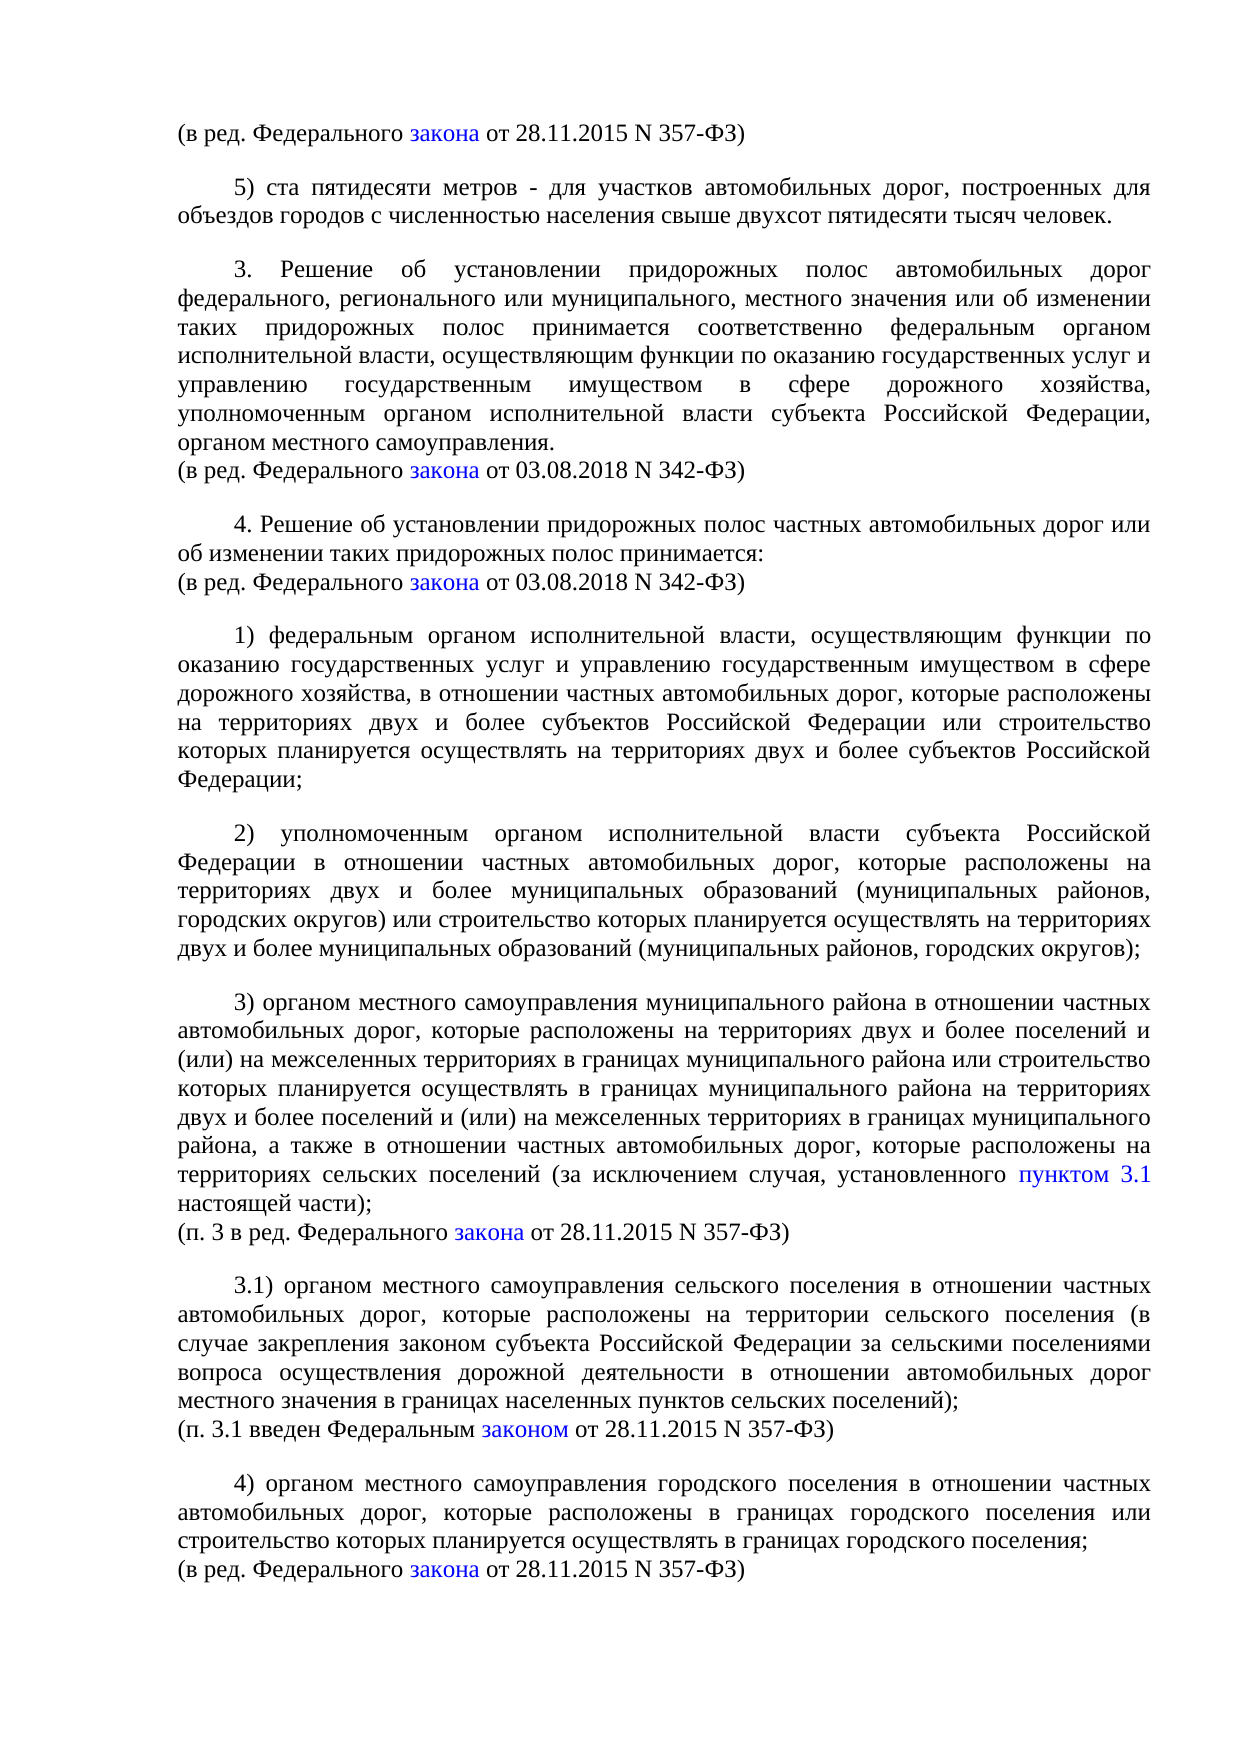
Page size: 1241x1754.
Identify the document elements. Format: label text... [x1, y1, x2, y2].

text 2) уполномоченным органом исполнительной власти субъекта Российской Федерации в отношении частных автомобильных дорог, которые расположены на территориях двух и более муниципальных образований (муниципальных районов, городских округов) или строительство которых планируется осуществлять на территориях двух и более муниципальных образований (муниципальных районов, городских округов); [177, 818, 1152, 962]
text 3) органом местного самоуправления муниципального района в отношении частных автомобильных дорог, которые расположены на территориях двух и более поселений и (или) на межселенных территориях в границах муниципального района или строительство которых планируется осуществлять в границах муниципального района на территориях двух и более поселений и (или) на межселенных территориях в границах муниципального района, а также в отношении частных автомобильных дорог, которые расположены на территориях сельских поселений (за исключением случая, установленного пунктом 3.1 настоящей части); [177, 987, 1152, 1217]
text (в ред. Федерального закона от 03.08.2018 N 342-ФЗ) [177, 456, 1152, 484]
text (в ред. Федерального закона от 28.11.2015 N 357-ФЗ) [177, 118, 1152, 147]
text (в ред. Федерального закона от 03.08.2018 N 342-ФЗ) [177, 567, 1152, 596]
text (п. 3.1 введен Федеральным законом от 28.11.2015 N 357-ФЗ) [177, 1414, 1152, 1443]
text 5) ста пятидесяти метров - для участков автомобильных дорог, построенных для объездов городов с численностью населения свыше двухсот пятидесяти тысяч человек. [177, 172, 1152, 229]
text 4. Решение об установлении придорожных полос частных автомобильных дорог или об изменении таких придорожных полос принимается: [177, 509, 1152, 567]
text 3. Решение об установлении придорожных полос автомобильных дорог федерального, регионального или муниципального, местного значения или об изменении таких придорожных полос принимается соответственно федеральным органом исполнительной власти, осуществляющим функции по оказанию государственных услуг и управлению государственным имуществом в сфере дорожного хозяйства, уполномоченным органом исполнительной власти субъекта Российской Федерации, органом местного самоуправления. [177, 254, 1152, 456]
text 4) органом местного самоуправления городского поселения в отношении частных автомобильных дорог, которые расположены в границах городского поселения или строительство которых планируется осуществлять в границах городского поселения; [177, 1468, 1152, 1554]
text 3.1) органом местного самоуправления сельского поселения в отношении частных автомобильных дорог, которые расположены на территории сельского поселения (в случае закрепления законом субъекта Российской Федерации за сельскими поселениями вопроса осуществления дорожной деятельности в отношении автомобильных дорог местного значения в границах населенных пунктов сельских поселений); [177, 1271, 1152, 1414]
text (в ред. Федерального закона от 28.11.2015 N 357-ФЗ) [177, 1554, 1152, 1583]
text 1) федеральным органом исполнительной власти, осуществляющим функции по оказанию государственных услуг и управлению государственным имуществом в сфере дорожного хозяйства, в отношении частных автомобильных дорог, которые расположены на территориях двух и более субъектов Российской Федерации или строительство которых планируется осуществлять на территориях двух и более субъектов Российской Федерации; [177, 621, 1152, 793]
text (п. 3 в ред. Федерального закона от 28.11.2015 N 357-ФЗ) [177, 1217, 1152, 1246]
